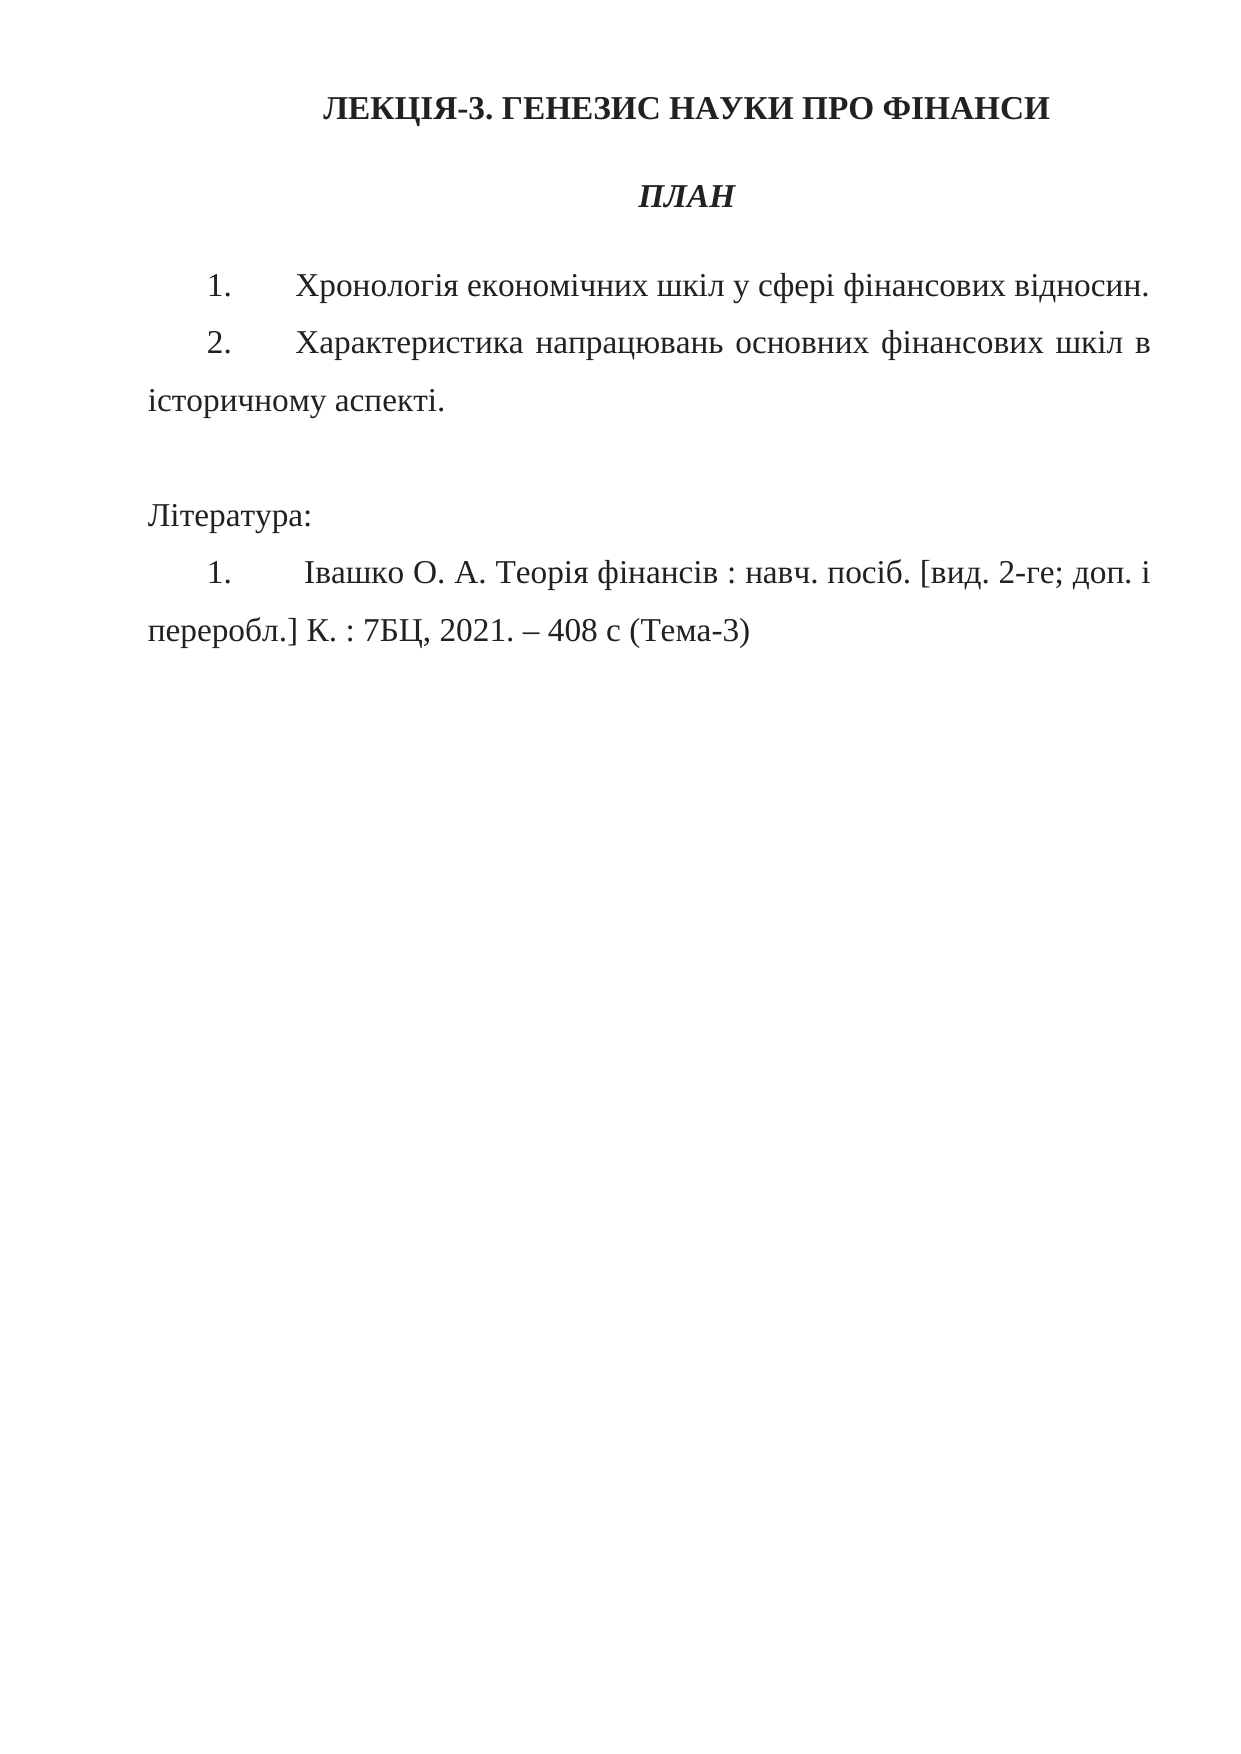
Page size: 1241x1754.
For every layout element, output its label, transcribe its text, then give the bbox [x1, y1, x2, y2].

text ПЛАН [148, 177, 1152, 215]
list Івашко О. А. Теорія фінансів : навч. посіб. [вид. 2-ге; доп. і переробл.] К. : 7БЦ, 2021. – 408 с (Тема-3) [148, 552, 1152, 648]
list Хронологія економічних шкіл у сфері фінансових відносин. [148, 265, 1152, 303]
text ЛЕКЦІЯ-3. ГЕНЕЗИС НАУКИ ПРО ФІНАНСИ [148, 88, 1152, 127]
text Література: [148, 495, 1152, 533]
list Характеристика напрацювань основних фінансових шкіл в історичному аспекті. [148, 322, 1152, 418]
